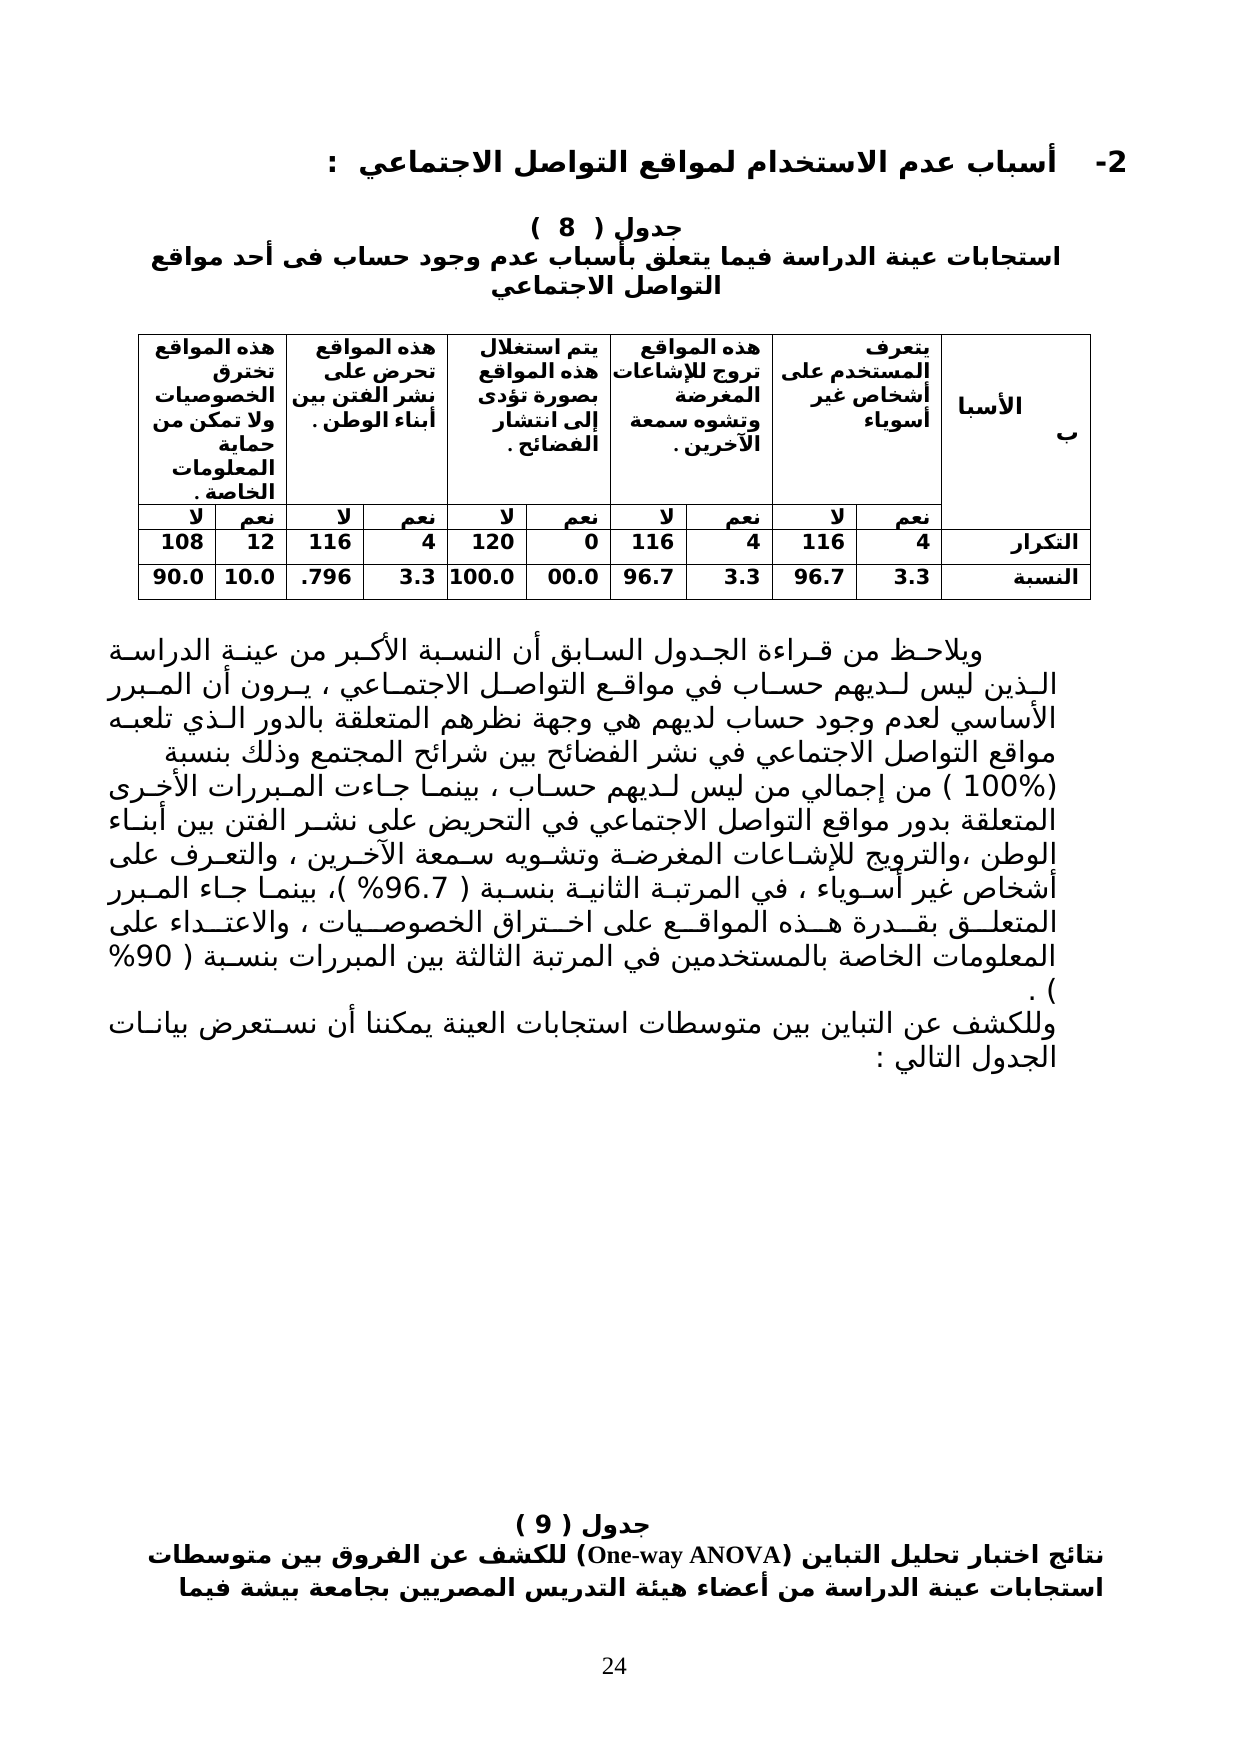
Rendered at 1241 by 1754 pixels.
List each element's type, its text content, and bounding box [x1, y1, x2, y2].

table_cell نعم [857, 505, 941, 529]
table_cell نعم [687, 505, 772, 529]
table_cell 12 [216, 530, 286, 564]
table_cell نعم [364, 505, 447, 529]
table_header يتعرف المستخدم على أشخاص غير أسوياء [773, 335, 941, 504]
table_cell 3.3 [687, 565, 772, 599]
table_cell 116 [773, 530, 856, 564]
table_header هذه المواقع تروج للإشاعات المغرضة وتشوه سمعة الآخرين . [611, 335, 772, 504]
table_cell 4 [857, 530, 941, 564]
table_cell 100.0 [448, 565, 526, 599]
table_header الأسباب [942, 335, 1090, 529]
table_cell لا [448, 505, 526, 529]
table_cell 96.7 [773, 565, 856, 599]
table_cell 3.3 [857, 565, 941, 599]
text (100% ) من إجمالي من ليس لديهم حساب ، بينما جاءت المبررات الأخرى المتعلقة بدور مواقع التواصل الاجتماعي في التحريض على نشر الفتن بين أبناء الوطن ،والترويج للإشاعات المغرضة وتشويه سمعة الآخرين ، والتعرف على أشخاص غير أسوياء ، في المرتبة الثانية بنسبة ( 96.7% )، بينما جاء المبرر المتعلق بقدرة هذه المواقع على اختراق الخصوصيات ، والاعتداء على المعلومات الخاصة بالمستخدمين في المرتبة الثالثة بين المبررات بنسبة ( 90% ) . [108, 769, 1057, 1007]
text ويلاحظ من قراءة الجدول السابق أن النسبة الأكبر من عينة الدراسة الذين ليس لديهم حساب في مواقع التواصل الاجتماعي ، يرون أن المبرر الأساسي لعدم وجود حساب لديهم هي وجهة نظرهم المتعلقة بالدور الذي تلعبه مواقع التواصل الاجتماعي في نشر الفضائح بين شرائح المجتمع وذلك بنسبة [108, 633, 1057, 769]
table_cell 116 [611, 530, 686, 564]
table_cell لا [611, 505, 686, 529]
table_cell نعم [216, 505, 286, 529]
table_cell لا [773, 505, 856, 529]
table_header هذه المواقع تخترق الخصوصيات ولا تمكن من حماية المعلومات الخاصة . [139, 335, 286, 504]
table_cell 10.0 [216, 565, 286, 599]
table_cell 108 [139, 530, 215, 564]
table_cell التكرار [942, 530, 1090, 564]
text وللكشف عن التباين بين متوسطات استجابات العينة يمكننا أن نستعرض بيانات الجدول التالي : [108, 1007, 1057, 1075]
table_cell 796. [287, 565, 363, 599]
table_cell 90.0 [139, 565, 215, 599]
table_cell 4 [364, 530, 447, 564]
text جدول ( 8 ) [108, 213, 1104, 242]
table_cell نعم [527, 505, 610, 529]
table_cell 120 [448, 530, 526, 564]
table_cell لا [287, 505, 363, 529]
text جدول ( 9 ) [108, 1511, 1057, 1540]
table_header يتم استغلال هذه المواقع بصورة تؤدى إلى انتشار الفضائح . [448, 335, 610, 504]
table_cell النسبة [942, 565, 1090, 599]
text استجابات عينة الدراسة فيما يتعلق بأسباب عدم وجود حساب فى أحد مواقع التواصل الاجتماعي [108, 242, 1104, 301]
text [124, 1540, 1104, 1603]
table_cell 3.3 [364, 565, 447, 599]
table_cell 96.7 [611, 565, 686, 599]
table_cell 00.0 [527, 565, 610, 599]
table_cell 0 [527, 530, 610, 564]
list أسباب عدم الاستخدام لمواقع التواصل الاجتماعي : [108, 146, 1095, 180]
table_header هذه المواقع تحرض على نشر الفتن بين أبناء الوطن . [287, 335, 447, 504]
table_cell 4 [687, 530, 772, 564]
table_cell لا [139, 505, 215, 529]
table_cell 116 [287, 530, 363, 564]
